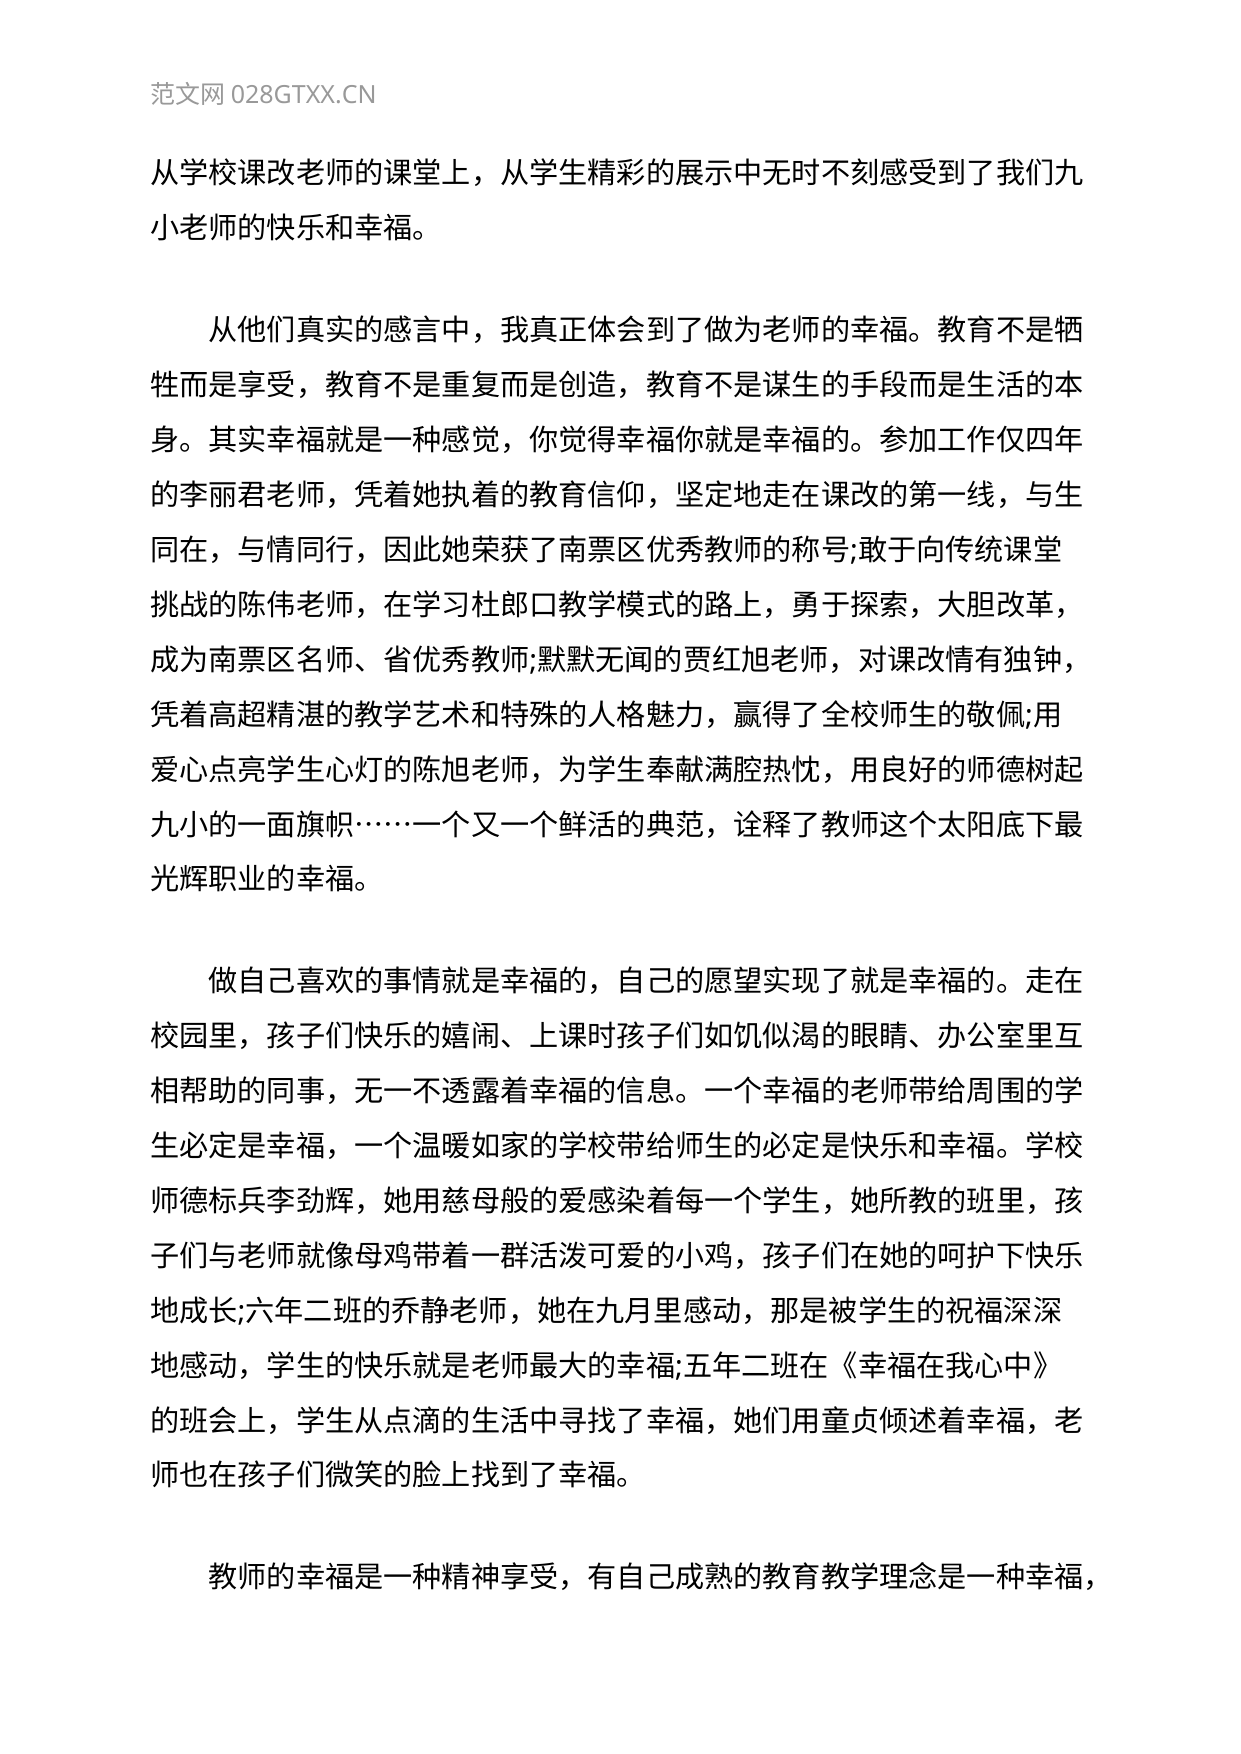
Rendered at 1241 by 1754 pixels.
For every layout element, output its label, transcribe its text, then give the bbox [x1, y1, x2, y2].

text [150, 1554, 1090, 1596]
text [150, 150, 1090, 247]
text 做自己喜欢的事情就是幸福的，自己的愿望实现了就是幸福的。走在校园里，孩子们快乐的嬉闹、上课时孩子们如饥似渴的眼睛、办公室里互相帮助的同事，无一不透露着幸福的信息。一个幸福的老师带给周围的学生必定是幸福，一个温暖如家的学校带给师生的必定是快乐和幸福。学校师德标兵李劲辉，她用慈母般的爱感染着每一个学生，她所教的班里，孩子们与老师就像母鸡带着一群活泼可爱的小鸡，孩子们在她的呵护下快乐地成长;六年二班的乔静老师，她在九月里感动，那是被学生的祝福深深地感动，学生的快乐就是老师最大的幸福;五年二班在《幸福在我心中》的班会上，学生从点滴的生活中寻找了幸福，她们用童贞倾述着幸福，老师也在孩子们微笑的脸上找到了幸福。 [150, 958, 1090, 1494]
text 从他们真实的感言中，我真正体会到了做为老师的幸福。教育不是牺牲而是享受，教育不是重复而是创造，教育不是谋生的手段而是生活的本身。其实幸福就是一种感觉，你觉得幸福你就是幸福的。参加工作仅四年的李丽君老师，凭着她执着的教育信仰，坚定地走在课改的第一线，与生同在，与情同行，因此她荣获了南票区优秀教师的称号;敢于向传统课堂挑战的陈伟老师，在学习杜郎口教学模式的路上，勇于探索，大胆改革，成为南票区名师、省优秀教师;默默无闻的贾红旭老师，对课改情有独钟，凭着高超精湛的教学艺术和特殊的人格魅力，赢得了全校师生的敬佩;用爱心点亮学生心灯的陈旭老师，为学生奉献满腔热忱，用良好的师德树起九小的一面旗帜……一个又一个鲜活的典范，诠释了教师这个太阳底下最光辉职业的幸福。 [150, 307, 1090, 898]
